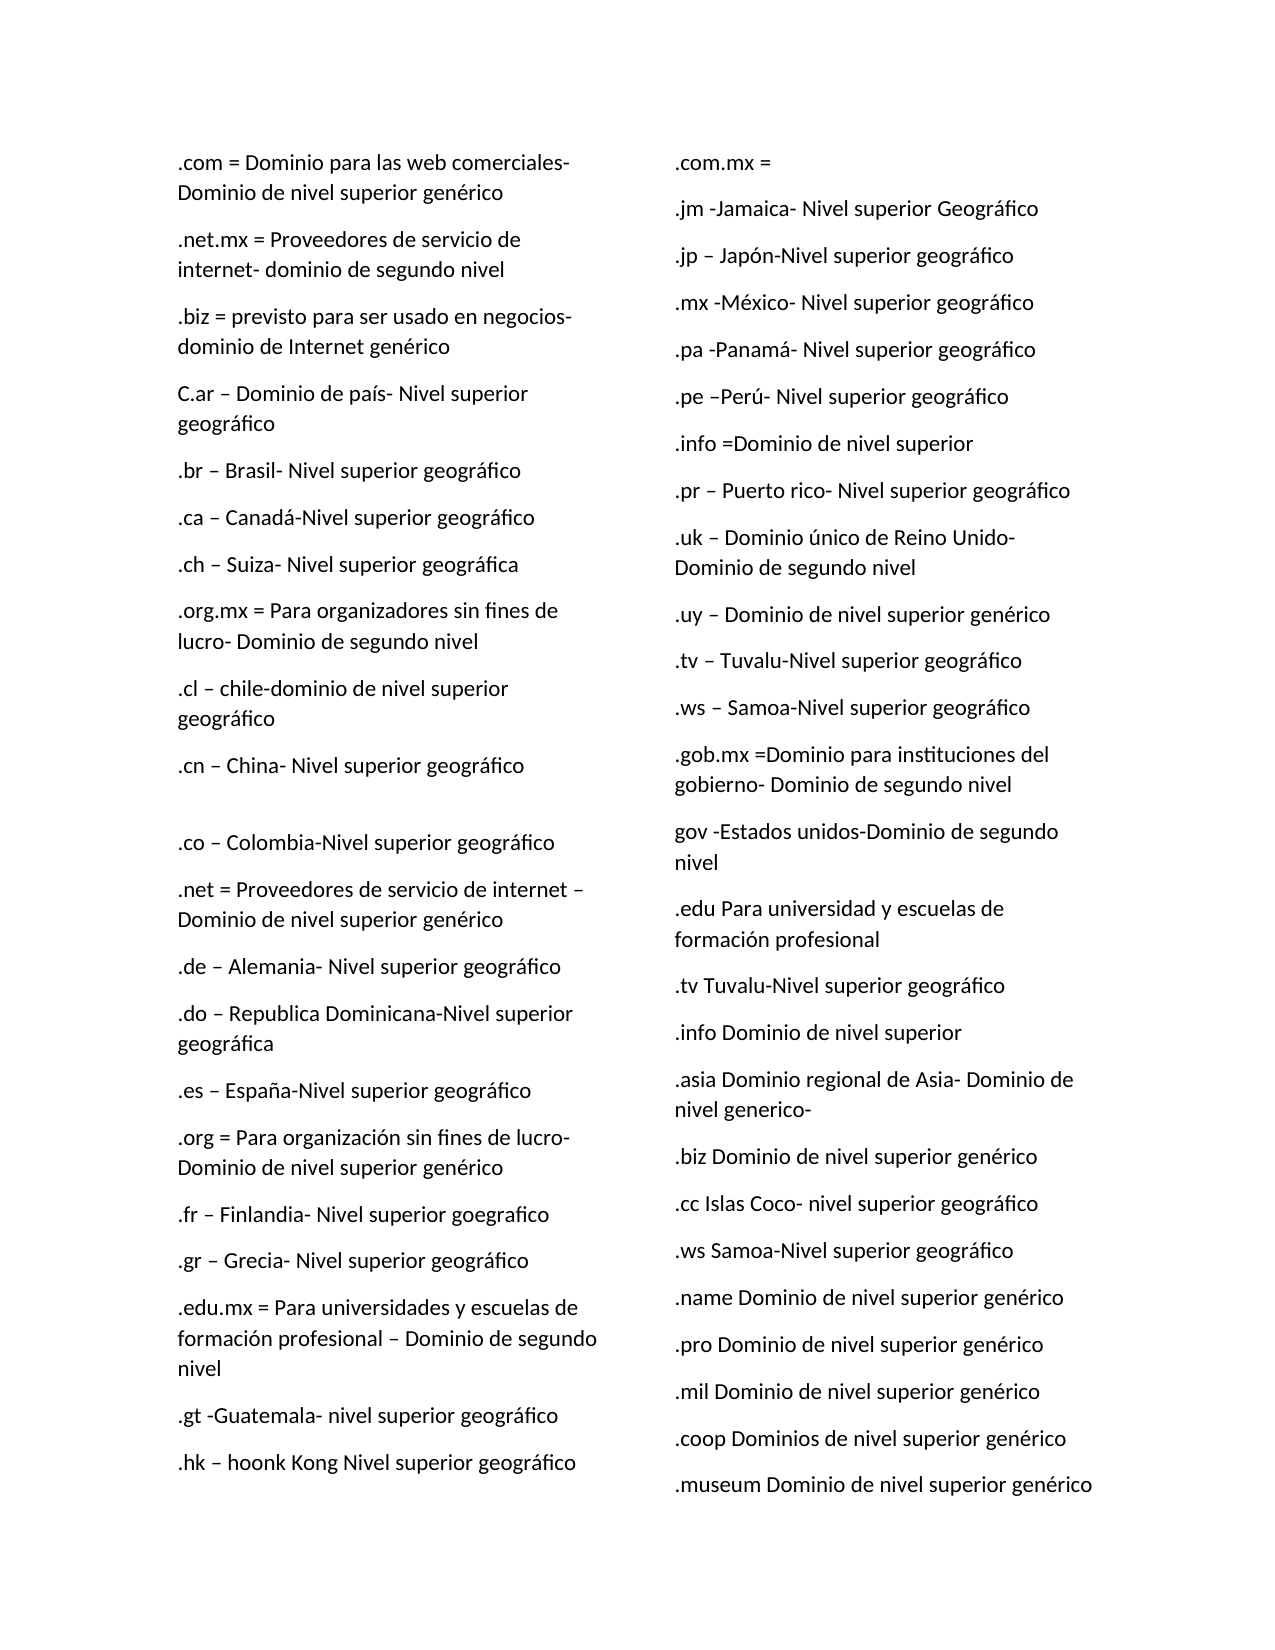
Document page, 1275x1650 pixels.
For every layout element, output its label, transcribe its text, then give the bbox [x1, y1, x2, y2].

text .biz Dominio de nivel superior genérico [674, 1142, 1098, 1170]
text .uk – Dominio único de Reino Unido- Dominio de segundo nivel [674, 523, 1098, 581]
text .cl – chile-dominio de nivel superior geográfico [177, 674, 601, 732]
text .info Dominio de nivel superior [674, 1018, 1098, 1046]
text .pa -Panamá- Nivel superior geográfico [674, 335, 1098, 363]
text .org = Para organización sin fines de lucro-Dominio de nivel superior genérico [177, 1123, 601, 1181]
text .net = Proveedores de servicio de internet – Dominio de nivel superior genérico [177, 875, 601, 933]
text .edu.mx = Para universidades y escuelas de formación profesional – Dominio de segundo nivel [177, 1293, 601, 1382]
text .com = Dominio para las web comerciales-Dominio de nivel superior genérico [177, 148, 601, 206]
text .biz = previsto para ser usado en negocios- dominio de Internet genérico [177, 302, 601, 360]
text .gt -Guatemala- nivel superior geográfico [177, 1401, 601, 1429]
text .ws Samoa-Nivel superior geográfico [674, 1236, 1098, 1264]
text .jp – Japón-Nivel superior geográfico [674, 241, 1098, 269]
text .ch – Suiza- Nivel superior geográfica [177, 550, 601, 578]
text .es – España-Nivel superior geográfico [177, 1076, 601, 1104]
text .info =Dominio de nivel superior [674, 429, 1098, 457]
text .pro Dominio de nivel superior genérico [674, 1330, 1098, 1358]
text .do – Republica Dominicana-Nivel superior geográfica [177, 999, 601, 1057]
text .asia Dominio regional de Asia- Dominio de nivel generico- [674, 1065, 1098, 1123]
text .coop Dominios de nivel superior genérico [674, 1424, 1098, 1452]
text .pr – Puerto rico- Nivel superior geográfico [674, 476, 1098, 504]
text .edu Para universidad y escuelas de formación profesional [674, 894, 1098, 953]
text .museum Dominio de nivel superior genérico [674, 1471, 1098, 1498]
text .hk – hoonk Kong Nivel superior geográfico [177, 1448, 601, 1476]
text C.ar – Dominio de país- Nivel superior geográfico [177, 379, 601, 437]
text .gr – Grecia- Nivel superior geográfico [177, 1247, 601, 1274]
text .br – Brasil- Nivel superior geográfico [177, 456, 601, 484]
text .mx -México- Nivel superior geográfico [674, 288, 1098, 316]
text .de – Alemania- Nivel superior geográfico [177, 952, 601, 980]
text .gob.mx =Dominio para instituciones del gobierno- Dominio de segundo nivel [674, 740, 1098, 798]
text .co – Colombia-Nivel superior geográfico [177, 828, 601, 856]
text .name Dominio de nivel superior genérico [674, 1283, 1098, 1311]
text .pe –Perú- Nivel superior geográfico [674, 382, 1098, 410]
text .net.mx = Proveedores de servicio de internet- dominio de segundo nivel [177, 225, 601, 283]
text .tv Tuvalu-Nivel superior geográfico [674, 972, 1098, 999]
text .org.mx = Para organizadores sin fines de lucro- Dominio de segundo nivel [177, 597, 601, 655]
text .uy – Dominio de nivel superior genérico [674, 600, 1098, 628]
text .jm -Jamaica- Nivel superior Geográfico [674, 194, 1098, 222]
text .mil Dominio de nivel superior genérico [674, 1377, 1098, 1405]
text .fr – Finlandia- Nivel superior goegrafico [177, 1200, 601, 1228]
text .ws – Samoa-Nivel superior geográfico [674, 693, 1098, 721]
text .com.mx = [674, 148, 1098, 176]
text .cn – China- Nivel superior geográfico [177, 751, 601, 809]
text .tv – Tuvalu-Nivel superior geográfico [674, 647, 1098, 674]
text .ca – Canadá-Nivel superior geográfico [177, 503, 601, 531]
text .cc Islas Coco- nivel superior geográfico [674, 1189, 1098, 1217]
text gov -Estados unidos-Dominio de segundo nivel [674, 817, 1098, 876]
